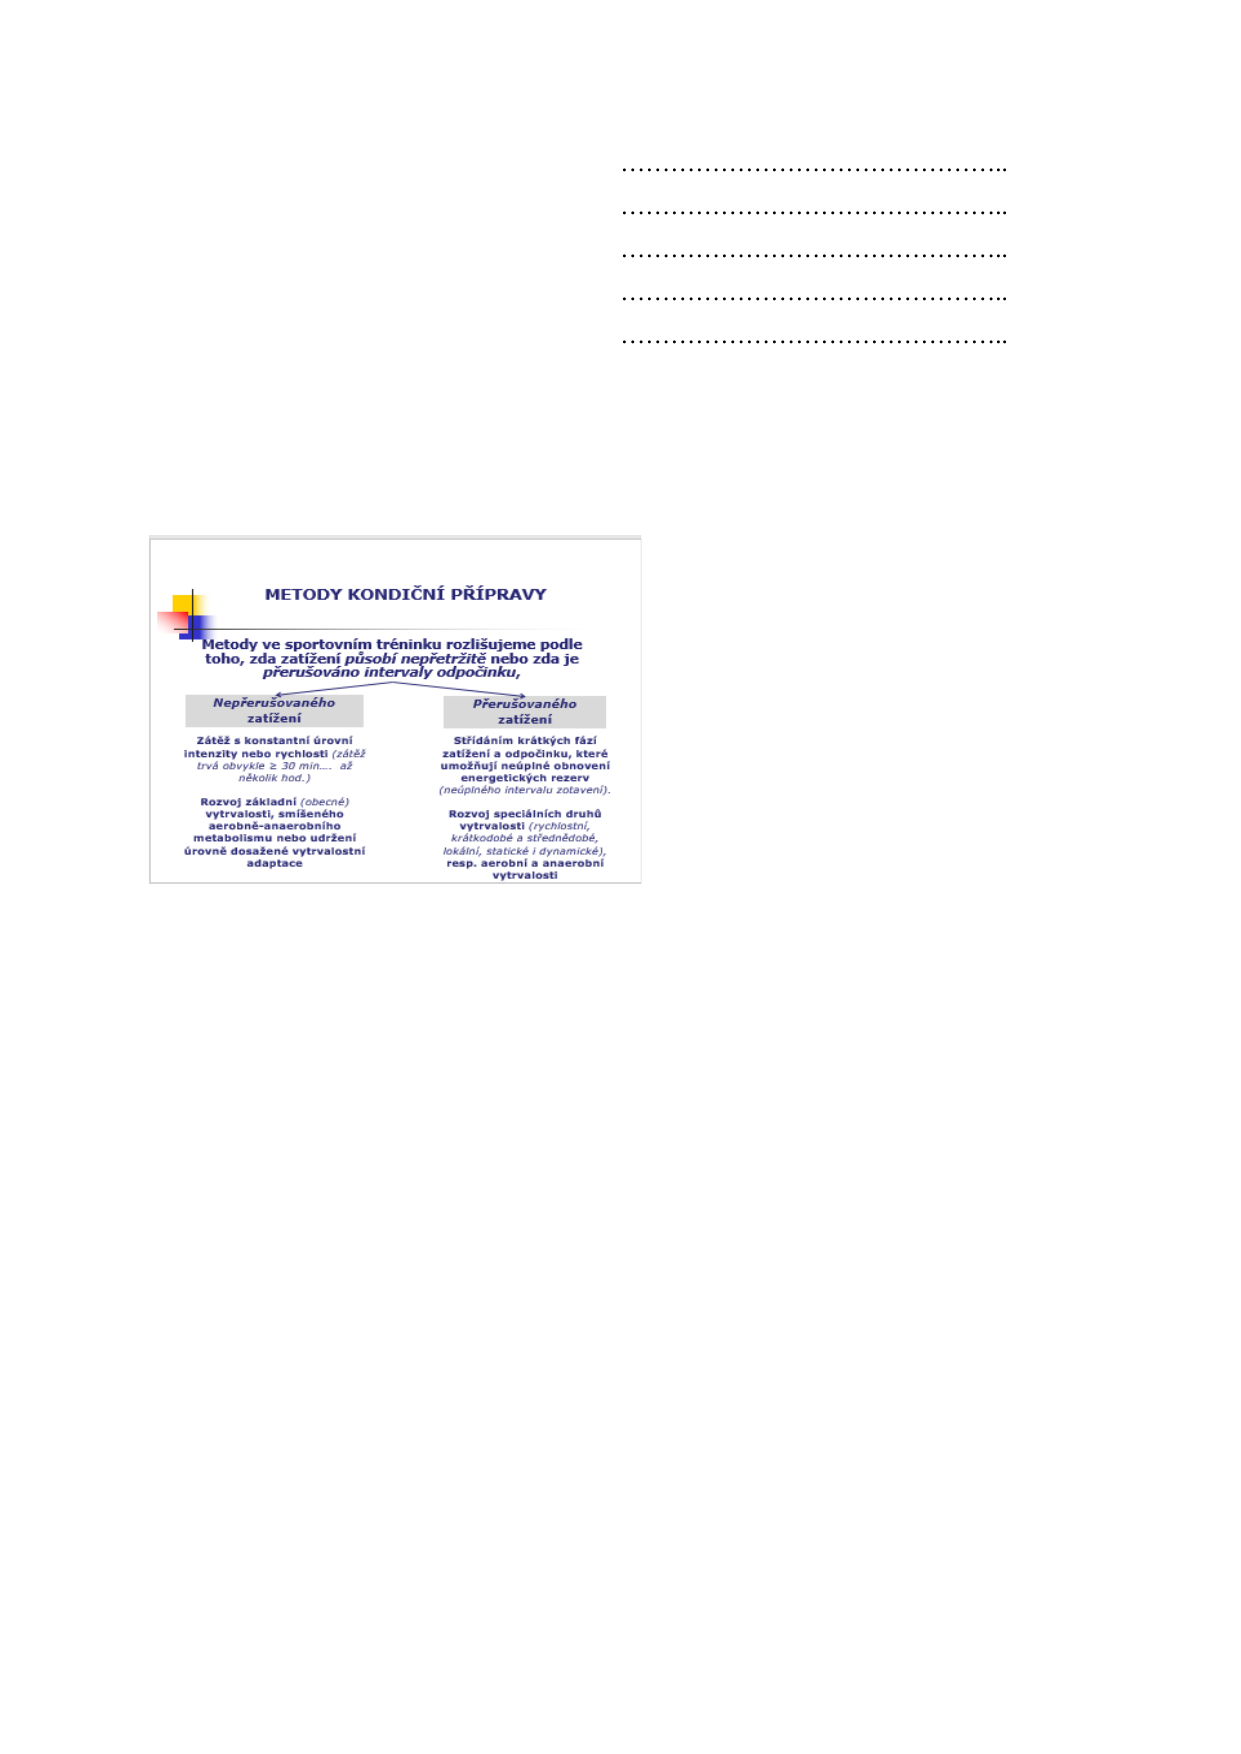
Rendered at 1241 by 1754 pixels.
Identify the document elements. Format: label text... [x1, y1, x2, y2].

text ……………………………………….. [620, 191, 1093, 219]
text ……………………………………….. [620, 234, 1093, 263]
text ……………………………………….. [620, 277, 1093, 306]
text ……………………………………….. [620, 320, 1093, 349]
picture [147, 535, 641, 882]
text ……………………………………….. [620, 148, 1093, 176]
